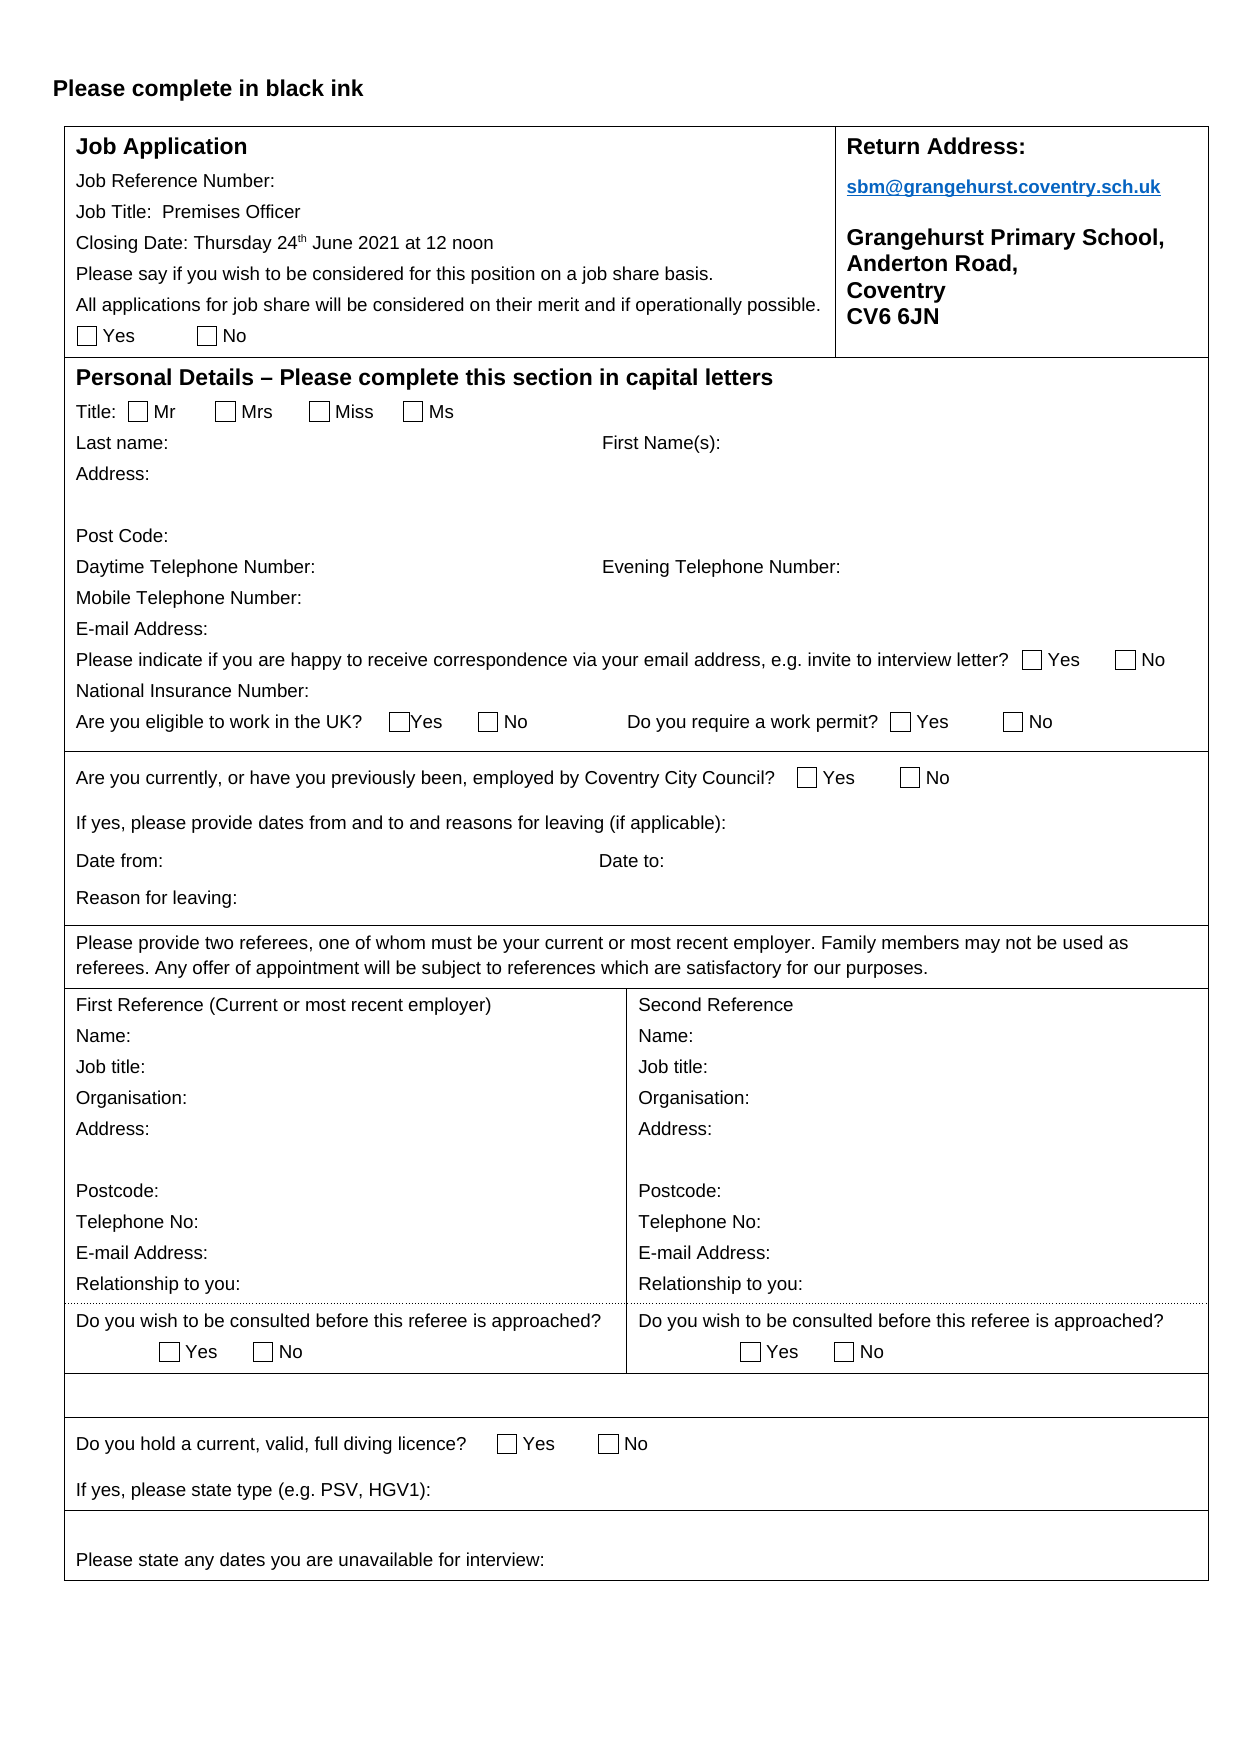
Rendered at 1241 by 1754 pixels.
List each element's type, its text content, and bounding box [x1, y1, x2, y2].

table_cell Please provide two referees, one of whom must be your current or most recent employer. Family members may not be used as referees. Any offer of appointment will be subject to references which are satisfactory for our purposes. [65, 926, 1208, 988]
table_cell Personal Details – Please complete this section in capital letters Title: Mr Mrs Miss Ms Last name: First Name(s): Address: Post Code: Daytime Telephone Number: Evening Telephone Number: Mobile Telephone Number: E-mail Address: Please indicate if you are happy to receive correspondence via your email address, e.g. invite to interview letter? Yes No National Insurance Number: Are you eligible to work in the ? Yes No Do you require a work permit? Yes No [65, 358, 1208, 751]
table_cell Do you wish to be consulted before this referee is approached? Yes No [65, 1303, 626, 1372]
text Please complete in black ink [53, 75, 1188, 101]
table_cell First Reference (Current or most recent employer) Name: Job title: Organisation: Address: Postcode: Telephone No: E-mail Address: Relationship to you: [65, 989, 626, 1302]
table_cell Do you wish to be consulted before this referee is approached? Yes No [627, 1303, 1208, 1372]
table_cell Do you hold a current, valid, full diving licence? Yes No If yes, please state type (e.g. PSV, HGV1): [65, 1418, 1208, 1510]
table_cell [65, 1374, 1208, 1417]
table_cell Please state any dates you are unavailable for interview: [65, 1511, 1208, 1580]
table_cell Second Reference Name: Job title: Organisation: Address: Postcode: Telephone No: E-mail Address: Relationship to you: [627, 989, 1208, 1302]
table_cell Are you currently, or have you previously been, employed by Coventry City Council? Yes No If yes, please provide dates from and to and reasons for leaving (if applicable): Date from: Date to: Reason for leaving: [65, 752, 1208, 924]
table_header Job Application Job Reference Number: Job Title: Premises Officer Closing Date: Thursday 24th June 2021 at 12 noon Please say if you wish to be considered for this position on a job share basis. All applications for job share will be considered on their merit and if operationally possible. Yes No [65, 127, 835, 357]
table_header Return Address: sbm@grangehurst.coventry.sch.uk Grangehurst Primary School, Anderton Road, Coventry CV6 6JN [836, 127, 1208, 357]
